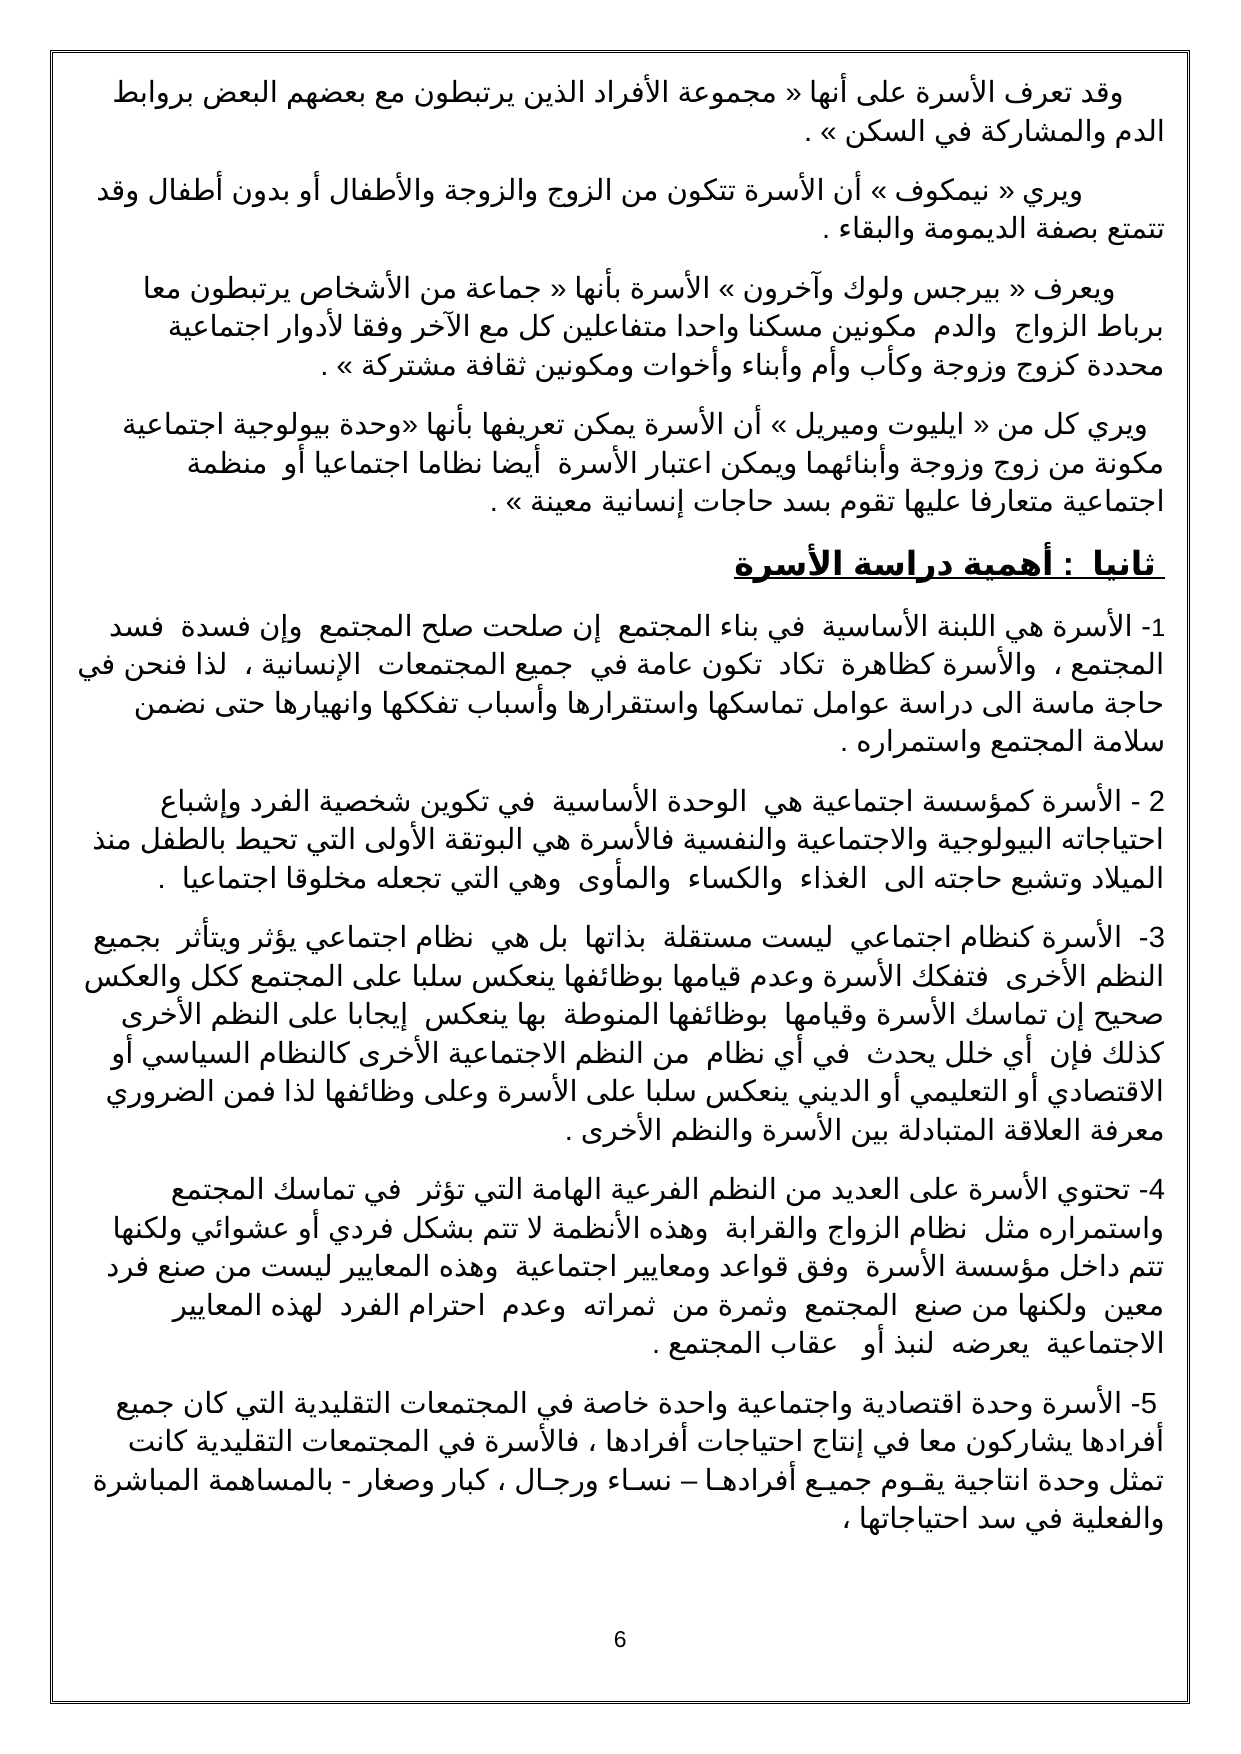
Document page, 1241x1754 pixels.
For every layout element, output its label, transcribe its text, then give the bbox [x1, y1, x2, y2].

text 2 - الأسرة كمؤسسة اجتماعية هي الوحدة الأساسية في تكوين شخصية الفرد وإشباع احتياجاته البيولوجية والاجتماعية والنفسية فالأسرة هي البوتقة الأولى التي تحيط بالطفل منذ الميلاد وتشبع حاجته الى الغذاء والكساء والمأوى وهي التي تجعله مخلوقا اجتماعيا . [75, 784, 1165, 894]
text ويري كل من « ايليوت وميريل » أن الأسرة يمكن تعريفها بأنها «وحدة بيولوجية اجتماعية مكونة من زوج وزوجة وأبنائهما ويمكن اعتبار الأسرة أيضا نظاما اجتماعيا أو منظمة اجتماعية متعارفا عليها تقوم بسد حاجات إنسانية معينة » . [75, 407, 1165, 518]
text 3- الأسرة كنظام اجتماعي ليست مستقلة بذاتها بل هي نظام اجتماعي يؤثر ويتأثر بجميع النظم الأخرى فتفكك الأسرة وعدم قيامها بوظائفها ينعكس سلبا على المجتمع ككل والعكس صحيح إن تماسك الأسرة وقيامها بوظائفها المنوطة بها ينعكس إيجابا على النظم الأخرى كذلك فإن أي خلل يحدث في أي نظام من النظم الاجتماعية الأخرى كالنظام السياسي أو الاقتصادي أو التعليمي أو الديني ينعكس سلبا على الأسرة وعلى وظائفها لذا فمن الضروري معرفة العلاقة المتبادلة بين الأسرة والنظم الأخرى . [75, 920, 1165, 1146]
text 5- الأسرة وحدة اقتصادية واجتماعية واحدة خاصة في المجتمعات التقليدية التي كان جميع أفرادها يشاركون معا في إنتاج احتياجات أفرادها ، فالأسرة في المجتمعات التقليدية كانت تمثل وحدة انتاجية يقـوم جميـع أفرادهـا – نسـاء ورجـال ، كبار وصغار - بالمساهمة المباشرة والفعلية في سد احتياجاتها ، [75, 1386, 1165, 1535]
text ويعرف « بيرجس ولوك وآخرون » الأسرة بأنها « جماعة من الأشخاص يرتبطون معا برباط الزواج والدم مكونين مسكنا واحدا متفاعلين كل مع الآخر وفقا لأدوار اجتماعية محددة كزوج وزوجة وكأب وأم وأبناء وأخوات ومكونين ثقافة مشتركة » . [75, 271, 1165, 381]
text 4- تحتوي الأسرة على العديد من النظم الفرعية الهامة التي تؤثر في تماسك المجتمع واستمراره مثل نظام الزواج والقرابة وهذه الأنظمة لا تتم بشكل فردي أو عشوائي ولكنها تتم داخل مؤسسة الأسرة وفق قواعد ومعايير اجتماعية وهذه المعايير ليست من صنع فرد معين ولكنها من صنع المجتمع وثمرة من ثمراته وعدم احترام الفرد لهذه المعايير الاجتماعية يعرضه لنبذ أو عقاب المجتمع . [75, 1172, 1165, 1360]
text 1- الأسرة هي اللبنة الأساسية في بناء المجتمع إن صلحت صلح المجتمع وإن فسدة فسد المجتمع ، والأسرة كظاهرة تكاد تكون عامة في جميع المجتمعات الإنسانية ، لذا فنحن في حاجة ماسة الى دراسة عوامل تماسكها واستقرارها وأسباب تفككها وانهيارها حتى نضمن سلامة المجتمع واستمراره . [75, 609, 1165, 758]
text وقد تعرف الأسرة على أنها « مجموعة الأفراد الذين يرتبطون مع بعضهم البعض بروابط الدم والمشاركة في السكن » . [75, 75, 1165, 147]
text ويري « نيمكوف » أن الأسرة تتكون من الزوج والزوجة والأطفال أو بدون أطفال وقد تتمتع بصفة الديمومة والبقاء . [75, 173, 1165, 245]
text ثانيا : أهمية دراسة الأسرة [75, 544, 1165, 582]
